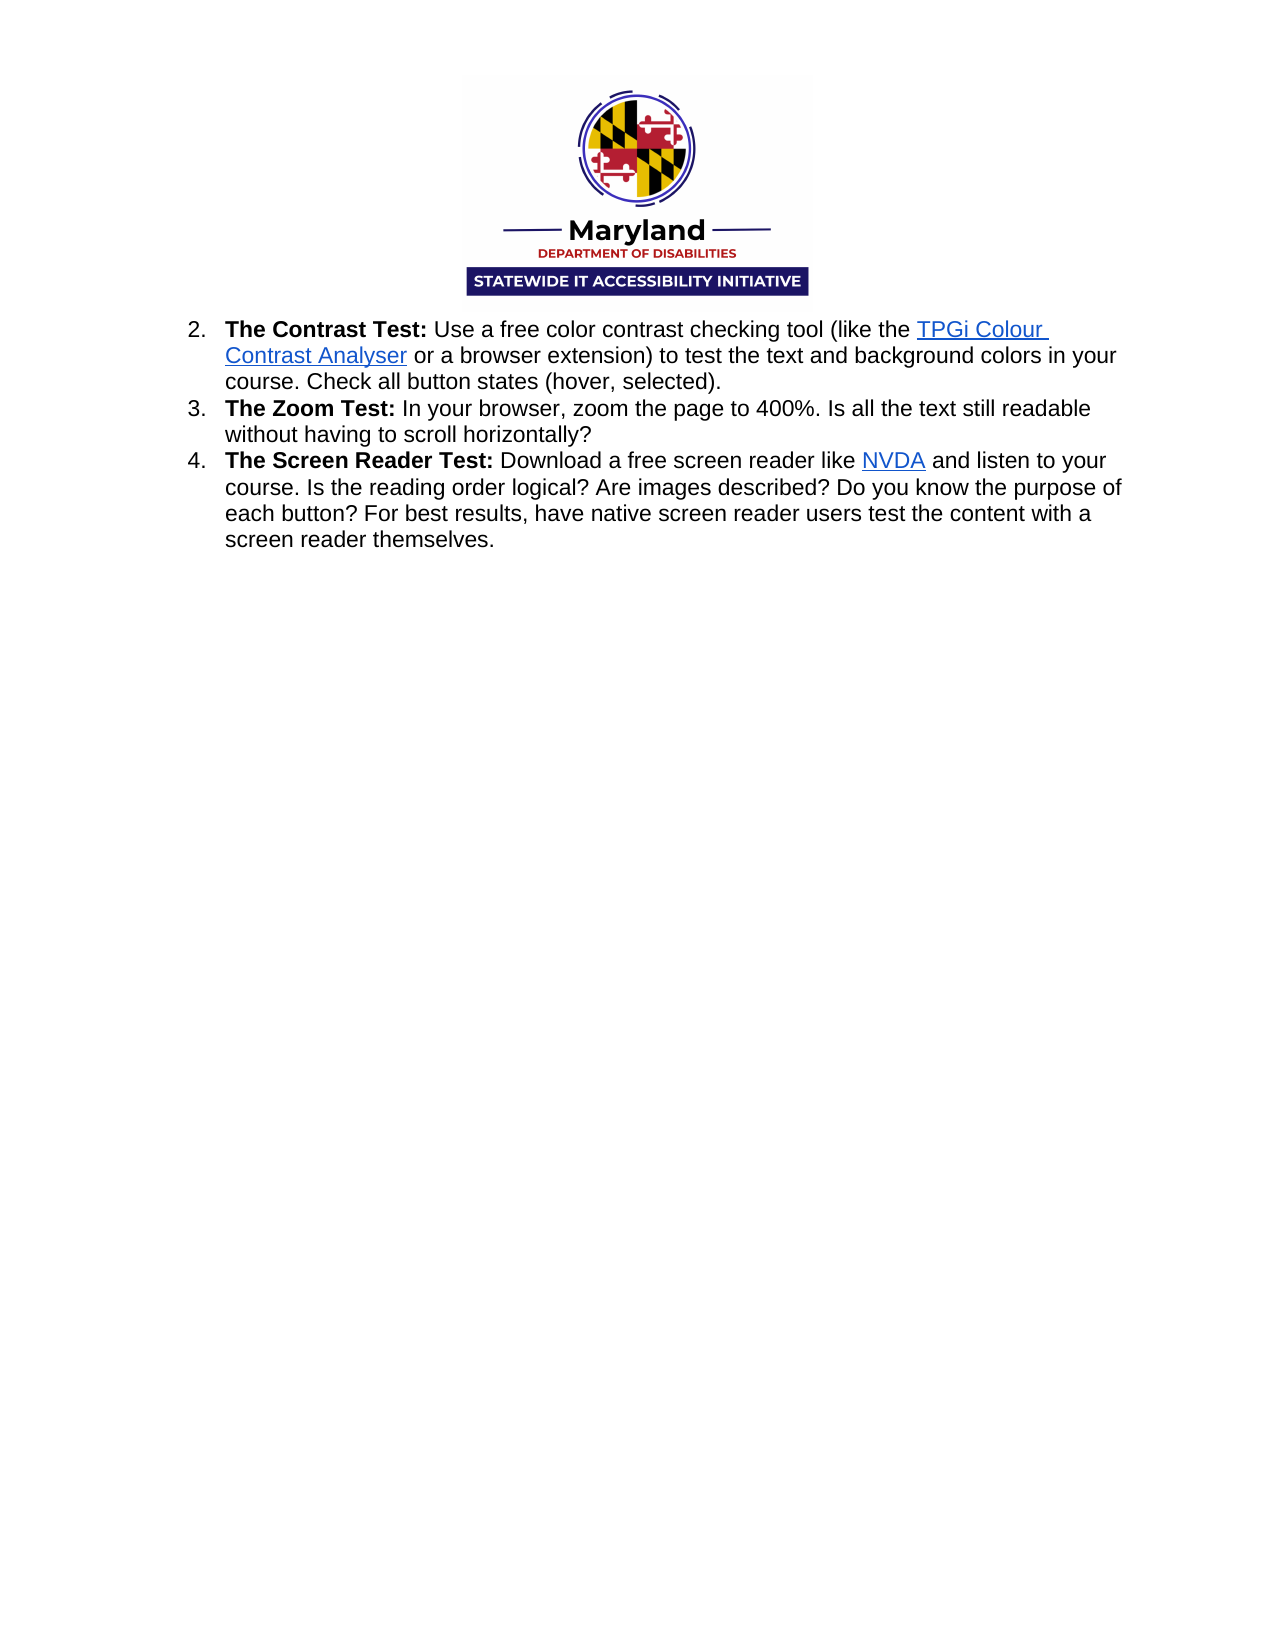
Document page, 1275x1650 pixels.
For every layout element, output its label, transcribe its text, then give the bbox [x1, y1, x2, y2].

list The Screen Reader Test: Download a free screen reader like NVDA and listen to your course. Is the reading order logical? Are images described? Do you know the purpose of each button? For best results, have native screen reader users test the content with a screen reader themselves. [187, 447, 1125, 553]
picture [462, 75, 813, 312]
list The Contrast Test: Use a free color contrast checking tool (like the TPGi Colour Contrast Analyser or a browser extension) to test the text and background colors in your course. Check all button states (hover, selected). [187, 316, 1125, 394]
list The Zoom Test: In your browser, zoom the page to 400%. Is all the text still readable without having to scroll horizontally? [187, 394, 1125, 447]
